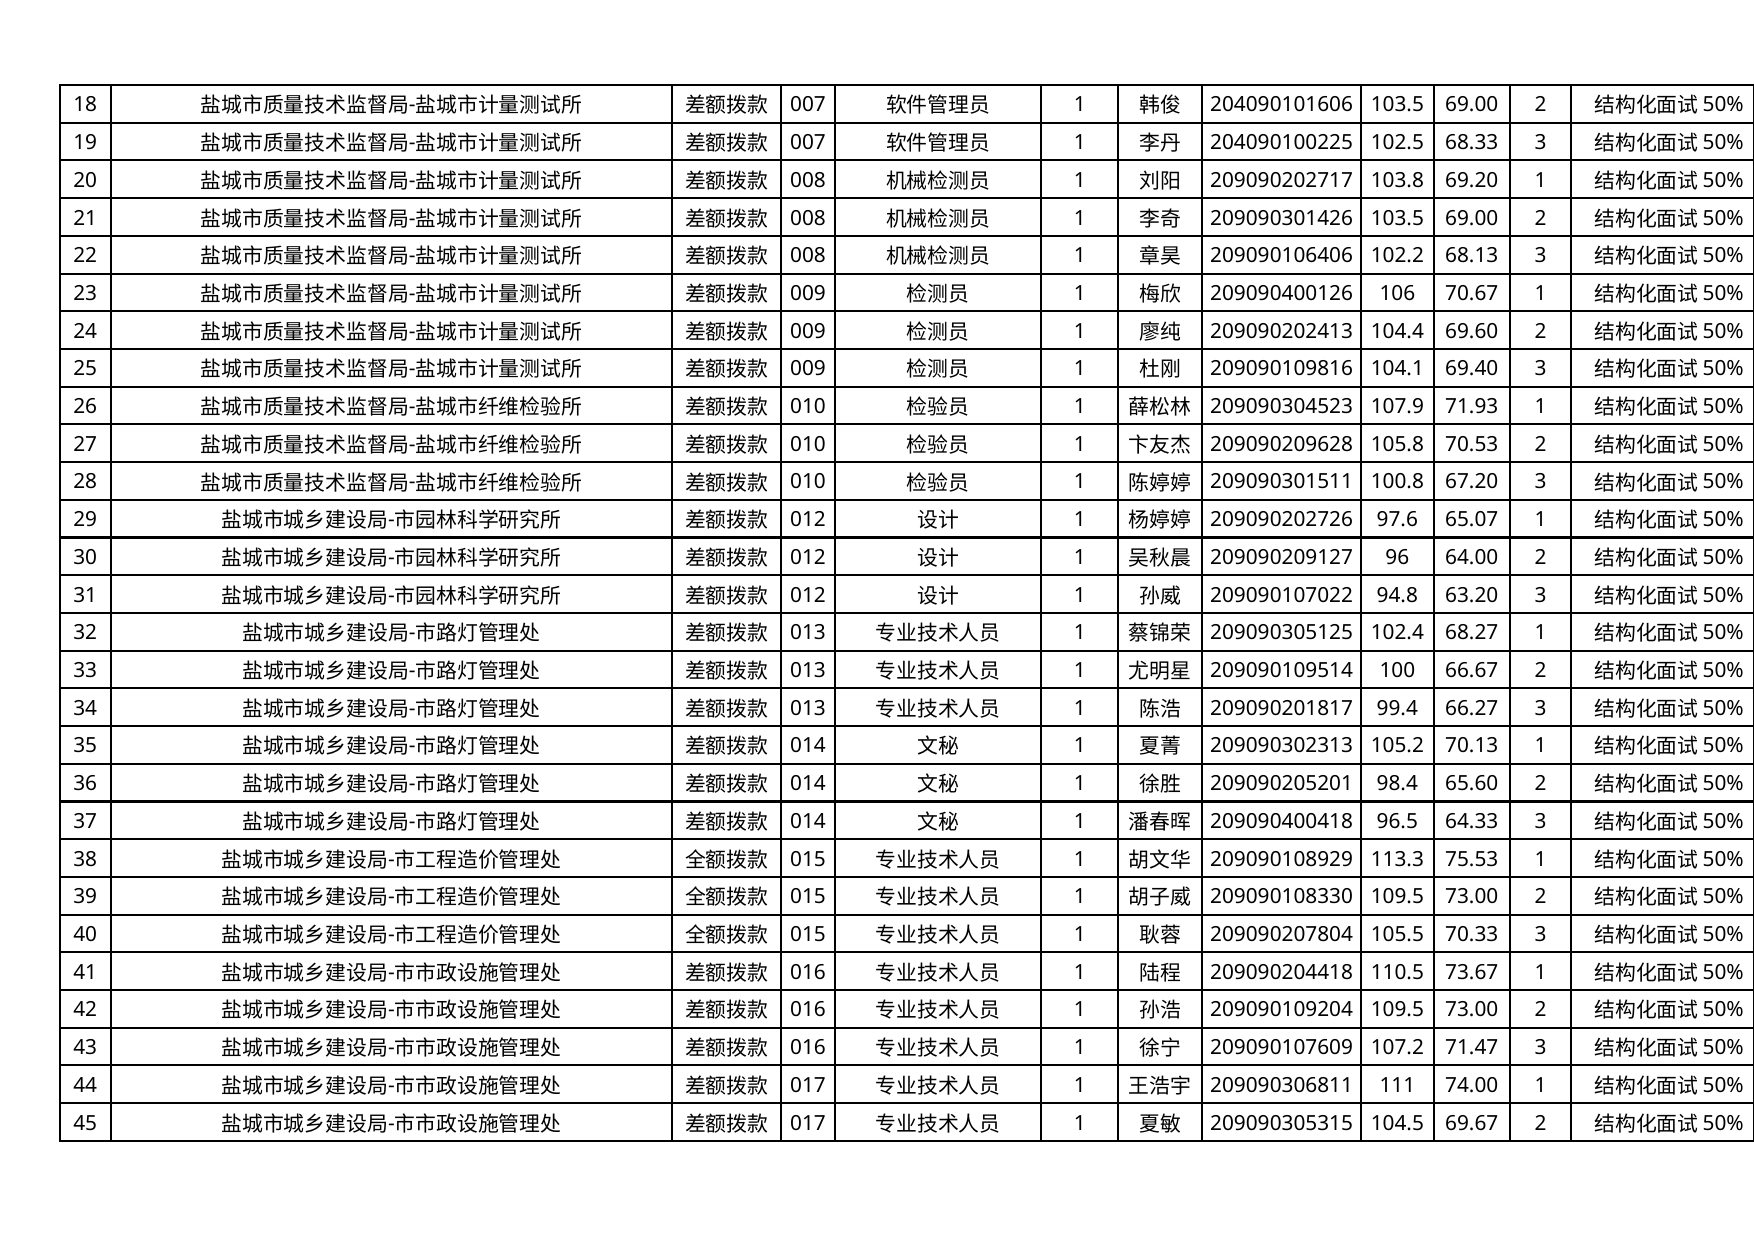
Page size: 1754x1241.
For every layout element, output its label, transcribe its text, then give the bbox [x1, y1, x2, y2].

table_cell 杨婷婷 [1119, 501, 1201, 536]
table_cell 209090305125 [1203, 614, 1360, 649]
table_cell 016 [782, 991, 834, 1027]
table_cell 009 [782, 312, 834, 348]
table_cell 013 [782, 614, 834, 649]
table_cell 结构化面试50% [1572, 1104, 1753, 1140]
table_cell 100 [1362, 652, 1433, 687]
table_cell 结构化面试50% [1572, 86, 1753, 122]
table_cell 1 [1042, 840, 1117, 876]
table_cell 1 [1042, 576, 1117, 612]
table_cell 96.5 [1362, 803, 1433, 838]
table_cell 1 [1042, 275, 1117, 310]
table_cell 软件管理员 [836, 124, 1040, 159]
table_cell 盐城市城乡建设局-市园林科学研究所 [112, 539, 671, 574]
table_cell 65.60 [1435, 765, 1509, 800]
table_cell 潘春晖 [1119, 803, 1201, 838]
table_cell 209090205201 [1203, 765, 1360, 800]
table_cell 017 [782, 1066, 834, 1102]
table_cell 盐城市城乡建设局-市路灯管理处 [112, 652, 671, 687]
table_cell 徐宁 [1119, 1029, 1201, 1064]
table_cell 盐城市质量技术监督局-盐城市计量测试所 [112, 350, 671, 386]
table_cell 差额拨款 [673, 727, 780, 763]
table_cell 103.5 [1362, 199, 1433, 235]
table_cell 23 [61, 275, 110, 310]
table_cell 3 [1511, 576, 1570, 612]
table_cell 设计 [836, 539, 1040, 574]
table_cell 71.47 [1435, 1029, 1509, 1064]
table_cell 3 [1511, 803, 1570, 838]
table_cell 差额拨款 [673, 161, 780, 197]
table_cell 盐城市城乡建设局-市市政设施管理处 [112, 1029, 671, 1064]
table_cell 105.8 [1362, 425, 1433, 461]
table_cell 109.5 [1362, 991, 1433, 1027]
table_cell 设计 [836, 501, 1040, 536]
table_cell 3 [1511, 350, 1570, 386]
table_cell 209090107022 [1203, 576, 1360, 612]
table_cell 文秘 [836, 803, 1040, 838]
table_cell 73.00 [1435, 991, 1509, 1027]
table_cell 盐城市质量技术监督局-盐城市纤维检验所 [112, 425, 671, 461]
table_cell 盐城市城乡建设局-市市政设施管理处 [112, 991, 671, 1027]
table_cell 2 [1511, 765, 1570, 800]
table_cell 专业技术人员 [836, 1029, 1040, 1064]
table_cell 差额拨款 [673, 237, 780, 272]
table_cell 盐城市城乡建设局-市路灯管理处 [112, 765, 671, 800]
table_cell 差额拨款 [673, 991, 780, 1027]
table_cell 差额拨款 [673, 199, 780, 235]
table_cell 39 [61, 878, 110, 913]
table_cell 70.53 [1435, 425, 1509, 461]
table_cell 盐城市城乡建设局-市路灯管理处 [112, 803, 671, 838]
table_cell 209090109204 [1203, 991, 1360, 1027]
table_cell 102.2 [1362, 237, 1433, 272]
table_cell 结构化面试50% [1572, 1066, 1753, 1102]
table_cell 41 [61, 953, 110, 989]
table_cell 差额拨款 [673, 689, 780, 725]
table_cell 68.33 [1435, 124, 1509, 159]
table_cell 017 [782, 1104, 834, 1140]
table_cell 209090400418 [1203, 803, 1360, 838]
table_cell 专业技术人员 [836, 953, 1040, 989]
table_cell 韩俊 [1119, 86, 1201, 122]
table_cell 刘阳 [1119, 161, 1201, 197]
table_cell 结构化面试50% [1572, 916, 1753, 951]
table_cell 22 [61, 237, 110, 272]
table_cell 结构化面试50% [1572, 539, 1753, 574]
table_cell 结构化面试50% [1572, 161, 1753, 197]
table_cell 胡子威 [1119, 878, 1201, 913]
table_cell 盐城市城乡建设局-市市政设施管理处 [112, 953, 671, 989]
table_cell 2 [1511, 652, 1570, 687]
table_cell 64.33 [1435, 803, 1509, 838]
table_cell 3 [1511, 1029, 1570, 1064]
table_cell 盐城市质量技术监督局-盐城市计量测试所 [112, 161, 671, 197]
table_cell 孙浩 [1119, 991, 1201, 1027]
table_cell 012 [782, 576, 834, 612]
table_cell 109.5 [1362, 878, 1433, 913]
table_cell 66.27 [1435, 689, 1509, 725]
table_cell 104.5 [1362, 1104, 1433, 1140]
table_cell 盐城市城乡建设局-市工程造价管理处 [112, 916, 671, 951]
table_cell 1 [1511, 840, 1570, 876]
table_cell 010 [782, 388, 834, 423]
table_cell 105.2 [1362, 727, 1433, 763]
table_cell 陈婷婷 [1119, 463, 1201, 499]
table_cell 102.5 [1362, 124, 1433, 159]
table_cell 209090400126 [1203, 275, 1360, 310]
table_cell 1 [1042, 501, 1117, 536]
table_cell 104.4 [1362, 312, 1433, 348]
table_cell 徐胜 [1119, 765, 1201, 800]
table_cell 结构化面试50% [1572, 614, 1753, 649]
table_cell 34 [61, 689, 110, 725]
table_cell 差额拨款 [673, 388, 780, 423]
table_cell 差额拨款 [673, 953, 780, 989]
table_cell 2 [1511, 991, 1570, 1027]
table_cell 99.4 [1362, 689, 1433, 725]
table_cell 45 [61, 1104, 110, 1140]
table_cell 盐城市质量技术监督局-盐城市计量测试所 [112, 237, 671, 272]
table_cell 设计 [836, 576, 1040, 612]
table_cell 胡文华 [1119, 840, 1201, 876]
table_cell 差额拨款 [673, 539, 780, 574]
table_cell 107.9 [1362, 388, 1433, 423]
table_cell 26 [61, 388, 110, 423]
table_cell 差额拨款 [673, 614, 780, 649]
table_cell 检验员 [836, 463, 1040, 499]
table_cell 章昊 [1119, 237, 1201, 272]
table_cell 1 [1511, 727, 1570, 763]
table_cell 43 [61, 1029, 110, 1064]
table_cell 209090302313 [1203, 727, 1360, 763]
table_cell 检测员 [836, 312, 1040, 348]
table_cell 71.93 [1435, 388, 1509, 423]
table_cell 102.4 [1362, 614, 1433, 649]
table_cell 专业技术人员 [836, 991, 1040, 1027]
table_cell 98.4 [1362, 765, 1433, 800]
table_cell 差额拨款 [673, 765, 780, 800]
table_cell 209090207804 [1203, 916, 1360, 951]
table_cell 007 [782, 124, 834, 159]
table_cell 209090304523 [1203, 388, 1360, 423]
table_cell 陈浩 [1119, 689, 1201, 725]
table_cell 耿蓉 [1119, 916, 1201, 951]
table_cell 盐城市质量技术监督局-盐城市计量测试所 [112, 275, 671, 310]
table_cell 24 [61, 312, 110, 348]
table_cell 1 [1042, 803, 1117, 838]
table_cell 1 [1511, 161, 1570, 197]
table_cell 盐城市城乡建设局-市园林科学研究所 [112, 501, 671, 536]
table_cell 64.00 [1435, 539, 1509, 574]
table_cell 111 [1362, 1066, 1433, 1102]
table_cell 69.60 [1435, 312, 1509, 348]
table_cell 68.27 [1435, 614, 1509, 649]
table_cell 008 [782, 161, 834, 197]
table_cell 1 [1042, 1029, 1117, 1064]
table_cell 检验员 [836, 388, 1040, 423]
table_cell 015 [782, 840, 834, 876]
table_cell 104.1 [1362, 350, 1433, 386]
table_cell 差额拨款 [673, 312, 780, 348]
table_cell 结构化面试50% [1572, 652, 1753, 687]
table_cell 盐城市城乡建设局-市路灯管理处 [112, 614, 671, 649]
table_cell 专业技术人员 [836, 916, 1040, 951]
table_cell 19 [61, 124, 110, 159]
table_cell 盐城市质量技术监督局-盐城市计量测试所 [112, 124, 671, 159]
table_cell 专业技术人员 [836, 840, 1040, 876]
table_cell 差额拨款 [673, 124, 780, 159]
table_cell 结构化面试50% [1572, 199, 1753, 235]
table_cell 40 [61, 916, 110, 951]
table_cell 2 [1511, 312, 1570, 348]
table_cell 010 [782, 463, 834, 499]
table_cell 差额拨款 [673, 1029, 780, 1064]
table_cell 36 [61, 765, 110, 800]
table_cell 204090100225 [1203, 124, 1360, 159]
table_cell 010 [782, 425, 834, 461]
table_cell 3 [1511, 124, 1570, 159]
table_cell 2 [1511, 199, 1570, 235]
table_cell 209090108929 [1203, 840, 1360, 876]
table_cell 66.67 [1435, 652, 1509, 687]
table_cell 209090202717 [1203, 161, 1360, 197]
table_cell 68.13 [1435, 237, 1509, 272]
table_cell 机械检测员 [836, 237, 1040, 272]
table_cell 1 [1042, 199, 1117, 235]
table_cell 28 [61, 463, 110, 499]
table_cell 31 [61, 576, 110, 612]
table_cell 009 [782, 275, 834, 310]
table_cell 专业技术人员 [836, 689, 1040, 725]
table_cell 卞友杰 [1119, 425, 1201, 461]
table_cell 文秘 [836, 765, 1040, 800]
table_cell 结构化面试50% [1572, 878, 1753, 913]
table_cell 全额拨款 [673, 916, 780, 951]
table_cell 209090107609 [1203, 1029, 1360, 1064]
table_cell 差额拨款 [673, 275, 780, 310]
table_cell 007 [782, 86, 834, 122]
table_cell 008 [782, 199, 834, 235]
table_cell 结构化面试50% [1572, 425, 1753, 461]
table_cell 209090106406 [1203, 237, 1360, 272]
table_cell 209090108330 [1203, 878, 1360, 913]
table_cell 梅欣 [1119, 275, 1201, 310]
table_cell 209090202726 [1203, 501, 1360, 536]
table_cell 结构化面试50% [1572, 388, 1753, 423]
table_cell 1 [1042, 539, 1117, 574]
table_cell 008 [782, 237, 834, 272]
table_cell 209090202413 [1203, 312, 1360, 348]
table_cell 1 [1042, 916, 1117, 951]
table_cell 结构化面试50% [1572, 237, 1753, 272]
table_cell 差额拨款 [673, 501, 780, 536]
table_cell 2 [1511, 539, 1570, 574]
table_cell 盐城市城乡建设局-市工程造价管理处 [112, 878, 671, 913]
table_cell 73.00 [1435, 878, 1509, 913]
table_cell 李奇 [1119, 199, 1201, 235]
table_cell 专业技术人员 [836, 1066, 1040, 1102]
table_cell 1 [1042, 463, 1117, 499]
table_cell 209090109816 [1203, 350, 1360, 386]
table_cell 013 [782, 652, 834, 687]
table_cell 1 [1042, 878, 1117, 913]
table_cell 全额拨款 [673, 878, 780, 913]
table_cell 209090201817 [1203, 689, 1360, 725]
table_cell 结构化面试50% [1572, 124, 1753, 159]
table_cell 1 [1042, 1066, 1117, 1102]
table_cell 29 [61, 501, 110, 536]
table_cell 1 [1042, 237, 1117, 272]
table_cell 21 [61, 199, 110, 235]
table_cell 35 [61, 727, 110, 763]
table_cell 差额拨款 [673, 425, 780, 461]
table_cell 96 [1362, 539, 1433, 574]
table_cell 016 [782, 953, 834, 989]
table_cell 盐城市城乡建设局-市路灯管理处 [112, 689, 671, 725]
table_cell 1 [1042, 614, 1117, 649]
table_cell 1 [1042, 425, 1117, 461]
table_cell 差额拨款 [673, 576, 780, 612]
table_cell 检测员 [836, 350, 1040, 386]
table_cell 69.40 [1435, 350, 1509, 386]
table_cell 38 [61, 840, 110, 876]
table_cell 103.5 [1362, 86, 1433, 122]
table_cell 1 [1042, 312, 1117, 348]
table_cell 69.20 [1435, 161, 1509, 197]
table_cell 100.8 [1362, 463, 1433, 499]
table_cell 25 [61, 350, 110, 386]
table_cell 009 [782, 350, 834, 386]
table_cell 1 [1511, 275, 1570, 310]
table_cell 杜刚 [1119, 350, 1201, 386]
table_cell 94.8 [1362, 576, 1433, 612]
table_cell 差额拨款 [673, 350, 780, 386]
table_cell 软件管理员 [836, 86, 1040, 122]
table_cell 113.3 [1362, 840, 1433, 876]
table_cell 1 [1042, 350, 1117, 386]
table_cell 2 [1511, 86, 1570, 122]
table_cell 文秘 [836, 727, 1040, 763]
table_cell 1 [1511, 1066, 1570, 1102]
table_cell 结构化面试50% [1572, 840, 1753, 876]
table_cell 专业技术人员 [836, 1104, 1040, 1140]
table_cell 2 [1511, 1104, 1570, 1140]
table_cell 结构化面试50% [1572, 765, 1753, 800]
table_cell 3 [1511, 689, 1570, 725]
table_cell 30 [61, 539, 110, 574]
table_cell 差额拨款 [673, 652, 780, 687]
table_cell 32 [61, 614, 110, 649]
table_cell 015 [782, 878, 834, 913]
table_cell 42 [61, 991, 110, 1027]
table_cell 1 [1042, 953, 1117, 989]
table_cell 014 [782, 727, 834, 763]
table_cell 37 [61, 803, 110, 838]
table_cell 3 [1511, 916, 1570, 951]
table_cell 70.67 [1435, 275, 1509, 310]
table_cell 盐城市城乡建设局-市园林科学研究所 [112, 576, 671, 612]
table_cell 70.33 [1435, 916, 1509, 951]
table_cell 69.67 [1435, 1104, 1509, 1140]
table_cell 差额拨款 [673, 803, 780, 838]
table_cell 18 [61, 86, 110, 122]
table_cell 结构化面试50% [1572, 275, 1753, 310]
table_cell 1 [1042, 161, 1117, 197]
table_cell 44 [61, 1066, 110, 1102]
table_cell 97.6 [1362, 501, 1433, 536]
table_cell 全额拨款 [673, 840, 780, 876]
table_cell 209090301426 [1203, 199, 1360, 235]
table_cell 夏敏 [1119, 1104, 1201, 1140]
table_cell 结构化面试50% [1572, 463, 1753, 499]
table_cell 1 [1042, 991, 1117, 1027]
table_cell 63.20 [1435, 576, 1509, 612]
table_cell 盐城市城乡建设局-市市政设施管理处 [112, 1066, 671, 1102]
table_cell 2 [1511, 425, 1570, 461]
table_cell 差额拨款 [673, 86, 780, 122]
table_cell 209090209628 [1203, 425, 1360, 461]
table_cell 差额拨款 [673, 1104, 780, 1140]
table_cell 015 [782, 916, 834, 951]
table_cell 差额拨款 [673, 463, 780, 499]
table_cell 1 [1042, 86, 1117, 122]
table_cell 蔡锦荣 [1119, 614, 1201, 649]
table_cell 结构化面试50% [1572, 727, 1753, 763]
table_cell 20 [61, 161, 110, 197]
table_cell 专业技术人员 [836, 878, 1040, 913]
table_cell 73.67 [1435, 953, 1509, 989]
table_cell 结构化面试50% [1572, 350, 1753, 386]
table_cell 结构化面试50% [1572, 576, 1753, 612]
table_cell 孙威 [1119, 576, 1201, 612]
table_cell 机械检测员 [836, 199, 1040, 235]
table_cell 盐城市城乡建设局-市工程造价管理处 [112, 840, 671, 876]
table_cell 103.8 [1362, 161, 1433, 197]
table_cell 盐城市质量技术监督局-盐城市计量测试所 [112, 86, 671, 122]
table_cell 结构化面试50% [1572, 803, 1753, 838]
table_cell 1 [1042, 124, 1117, 159]
table_cell 1 [1511, 953, 1570, 989]
table_cell 1 [1511, 614, 1570, 649]
table_cell 1 [1042, 652, 1117, 687]
table_cell 110.5 [1362, 953, 1433, 989]
table_cell 1 [1042, 727, 1117, 763]
table_cell 盐城市质量技术监督局-盐城市纤维检验所 [112, 463, 671, 499]
table_cell 1 [1042, 765, 1117, 800]
table_cell 结构化面试50% [1572, 312, 1753, 348]
table_cell 3 [1511, 463, 1570, 499]
table_cell 1 [1042, 689, 1117, 725]
table_cell 74.00 [1435, 1066, 1509, 1102]
table_cell 1 [1511, 501, 1570, 536]
table_cell 65.07 [1435, 501, 1509, 536]
table_cell 专业技术人员 [836, 614, 1040, 649]
table_cell 尤明星 [1119, 652, 1201, 687]
table_cell 209090301511 [1203, 463, 1360, 499]
table_cell 专业技术人员 [836, 652, 1040, 687]
table_cell 012 [782, 501, 834, 536]
table_cell 盐城市城乡建设局-市路灯管理处 [112, 727, 671, 763]
table_cell 检验员 [836, 425, 1040, 461]
table_cell 机械检测员 [836, 161, 1040, 197]
table_cell 差额拨款 [673, 1066, 780, 1102]
table_cell 69.00 [1435, 86, 1509, 122]
table_cell 107.2 [1362, 1029, 1433, 1064]
table_cell 盐城市质量技术监督局-盐城市计量测试所 [112, 312, 671, 348]
table_cell 1 [1042, 388, 1117, 423]
table_cell 014 [782, 765, 834, 800]
table_cell 结构化面试50% [1572, 991, 1753, 1027]
table_cell 209090109514 [1203, 652, 1360, 687]
table_cell 薛松林 [1119, 388, 1201, 423]
table_cell 014 [782, 803, 834, 838]
table_cell 106 [1362, 275, 1433, 310]
table_cell 夏菁 [1119, 727, 1201, 763]
table_cell 209090209127 [1203, 539, 1360, 574]
table_cell 1 [1511, 388, 1570, 423]
table_cell 33 [61, 652, 110, 687]
table_cell 结构化面试50% [1572, 953, 1753, 989]
table_cell 吴秋晨 [1119, 539, 1201, 574]
table_cell 016 [782, 1029, 834, 1064]
table_cell 盐城市城乡建设局-市市政设施管理处 [112, 1104, 671, 1140]
table_cell 检测员 [836, 275, 1040, 310]
table_cell 209090204418 [1203, 953, 1360, 989]
table_cell 27 [61, 425, 110, 461]
table_cell 李丹 [1119, 124, 1201, 159]
table_cell 廖纯 [1119, 312, 1201, 348]
table_cell 75.53 [1435, 840, 1509, 876]
table_cell 王浩宇 [1119, 1066, 1201, 1102]
table_cell 204090101606 [1203, 86, 1360, 122]
table_cell 盐城市质量技术监督局-盐城市计量测试所 [112, 199, 671, 235]
table_cell 105.5 [1362, 916, 1433, 951]
table_cell 陆程 [1119, 953, 1201, 989]
table_cell 结构化面试50% [1572, 501, 1753, 536]
table_cell 结构化面试50% [1572, 689, 1753, 725]
table_cell 2 [1511, 878, 1570, 913]
table_cell 209090306811 [1203, 1066, 1360, 1102]
table_cell 013 [782, 689, 834, 725]
table_cell 3 [1511, 237, 1570, 272]
table_cell 盐城市质量技术监督局-盐城市纤维检验所 [112, 388, 671, 423]
table_cell 67.20 [1435, 463, 1509, 499]
table_cell 69.00 [1435, 199, 1509, 235]
table_cell 70.13 [1435, 727, 1509, 763]
table_cell 209090305315 [1203, 1104, 1360, 1140]
table_cell 012 [782, 539, 834, 574]
table_cell 结构化面试50% [1572, 1029, 1753, 1064]
table_cell 1 [1042, 1104, 1117, 1140]
